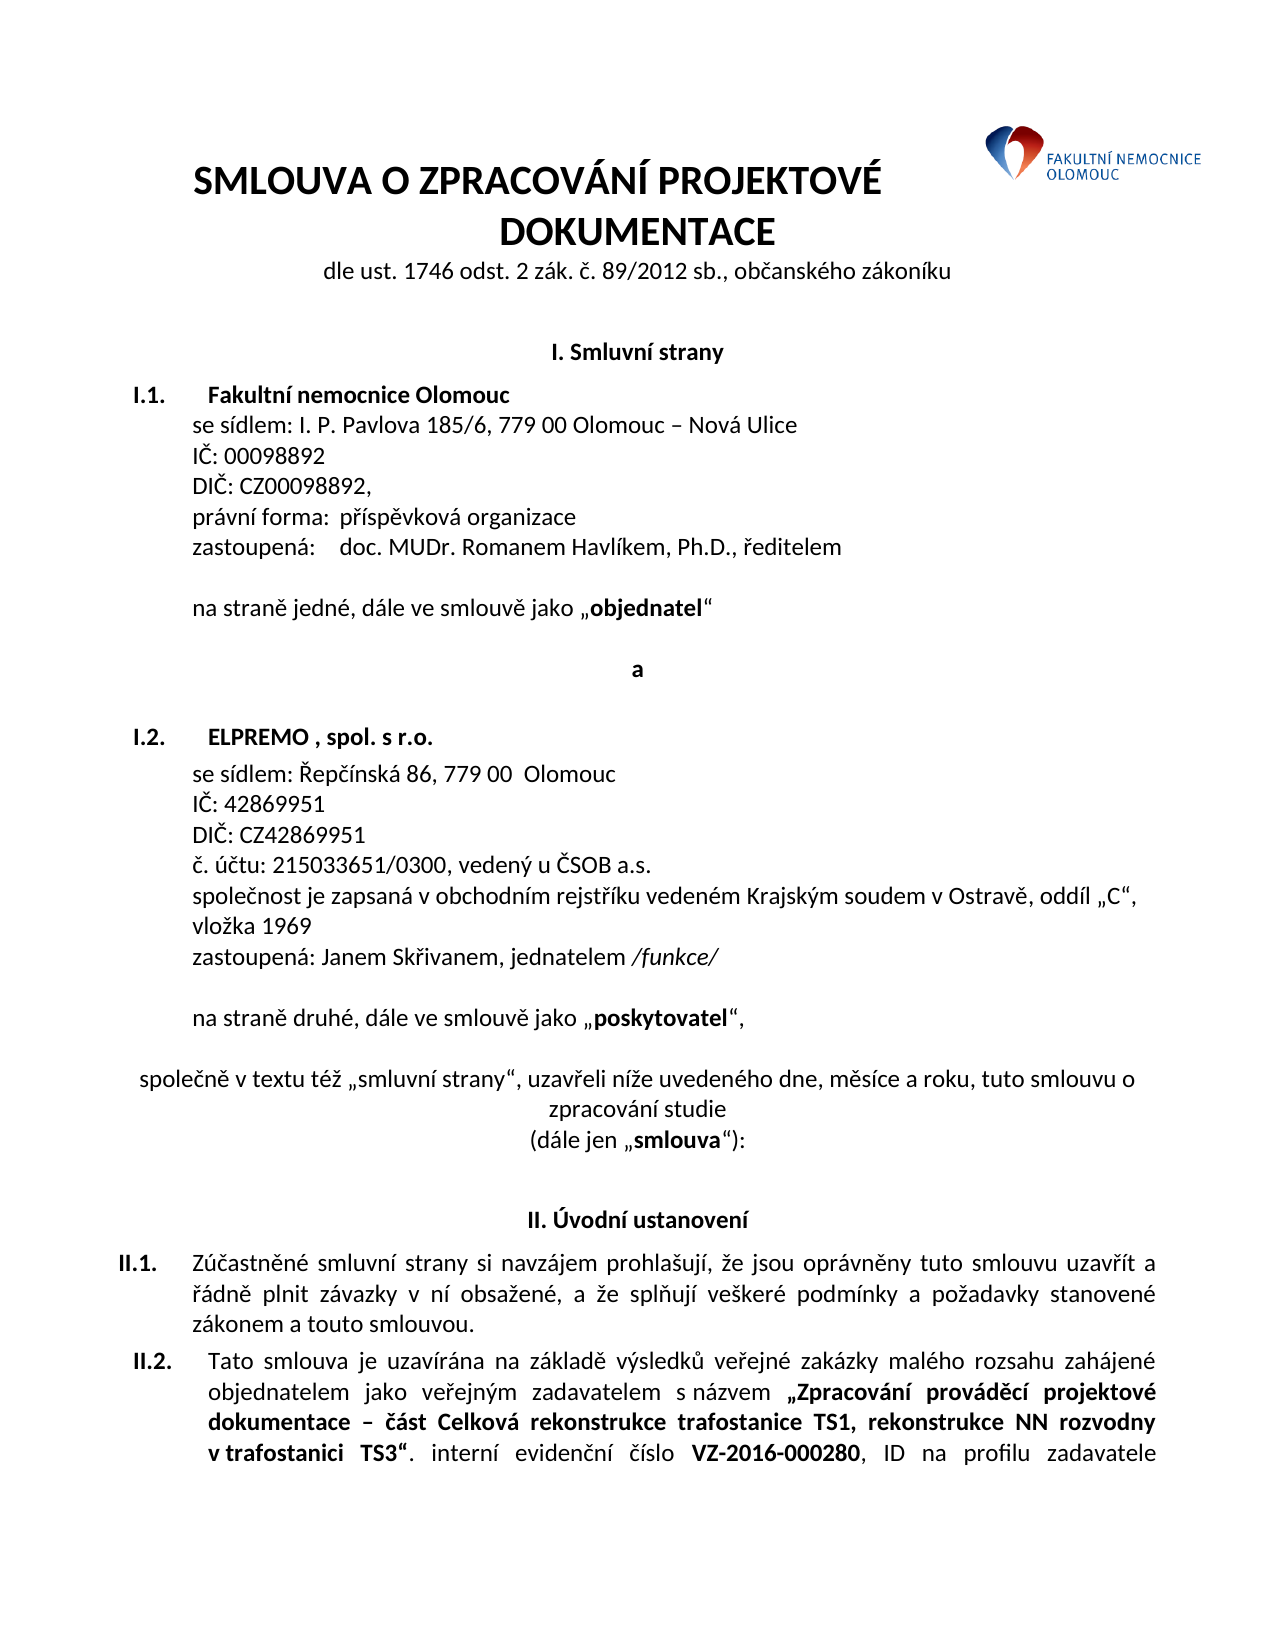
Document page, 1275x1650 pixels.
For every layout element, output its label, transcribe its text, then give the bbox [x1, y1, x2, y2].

text DIČ: CZ00098892, [118, 471, 1157, 501]
text II. Úvodní ustanovení [118, 1204, 1157, 1235]
list Zúčastněné smluvní strany si navzájem prohlašují, že jsou oprávněny tuto smlouvu uzavřít a řádně plnit závazky v ní obsažené, a že splňují veškeré podmínky a požadavky stanovené zákonem a touto smlouvou. [118, 1247, 1157, 1339]
text se sídlem: I. P. Pavlova 185/6, 779 00 Olomouc – Nová Ulice [118, 409, 1157, 440]
text a [118, 654, 1157, 684]
text IČ: 00098892 [118, 440, 1157, 471]
text na straně druhé, dále ve smlouvě jako „poskytovatel“, [118, 1002, 1157, 1032]
list se sídlem: Řepčínská 86, 779 00 Olomouc [118, 758, 1157, 788]
text dle ust. 1746 odst. 2 zák. č. 89/2012 sb., občanského zákoníku [118, 255, 1157, 286]
text IČ: 42869951 [118, 788, 1157, 819]
text (dále jen „smlouva“): [118, 1124, 1157, 1154]
text právní forma: příspěvková organizace [192, 501, 1157, 532]
text č. účtu: 215033651/0300, vedený u ČSOB a.s. [118, 849, 1157, 880]
text společnost je zapsaná v obchodním rejstříku vedeném Krajským soudem v Ostravě, oddíl „C“, vložka 1969 [192, 880, 1157, 941]
text ELPREMO , spol. s r.o. [133, 721, 1157, 751]
text Fakultní nemocnice Olomouc [133, 379, 1157, 409]
text I. Smluvní strany [118, 336, 1157, 366]
text DIČ: CZ42869951 [118, 819, 1157, 849]
text zastoupená: doc. MUDr. Romanem Havlíkem, Ph.D., ředitelem [118, 532, 1157, 562]
text zastoupená: Janem Skřivanem, jednatelem /funkce/ [118, 941, 1157, 971]
text SMLOUVA O ZPRACOVÁNÍ PROJEKTOVÉ DOKUMENTACE [118, 154, 1157, 255]
text společně v textu též „smluvní strany“, uzavřeli níže uvedeného dne, měsíce a roku, tuto smlouvu o zpracování studie [118, 1063, 1157, 1124]
text na straně jedné, dále ve smlouvě jako „objednatel“ [118, 593, 1157, 623]
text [133, 1345, 1157, 1467]
